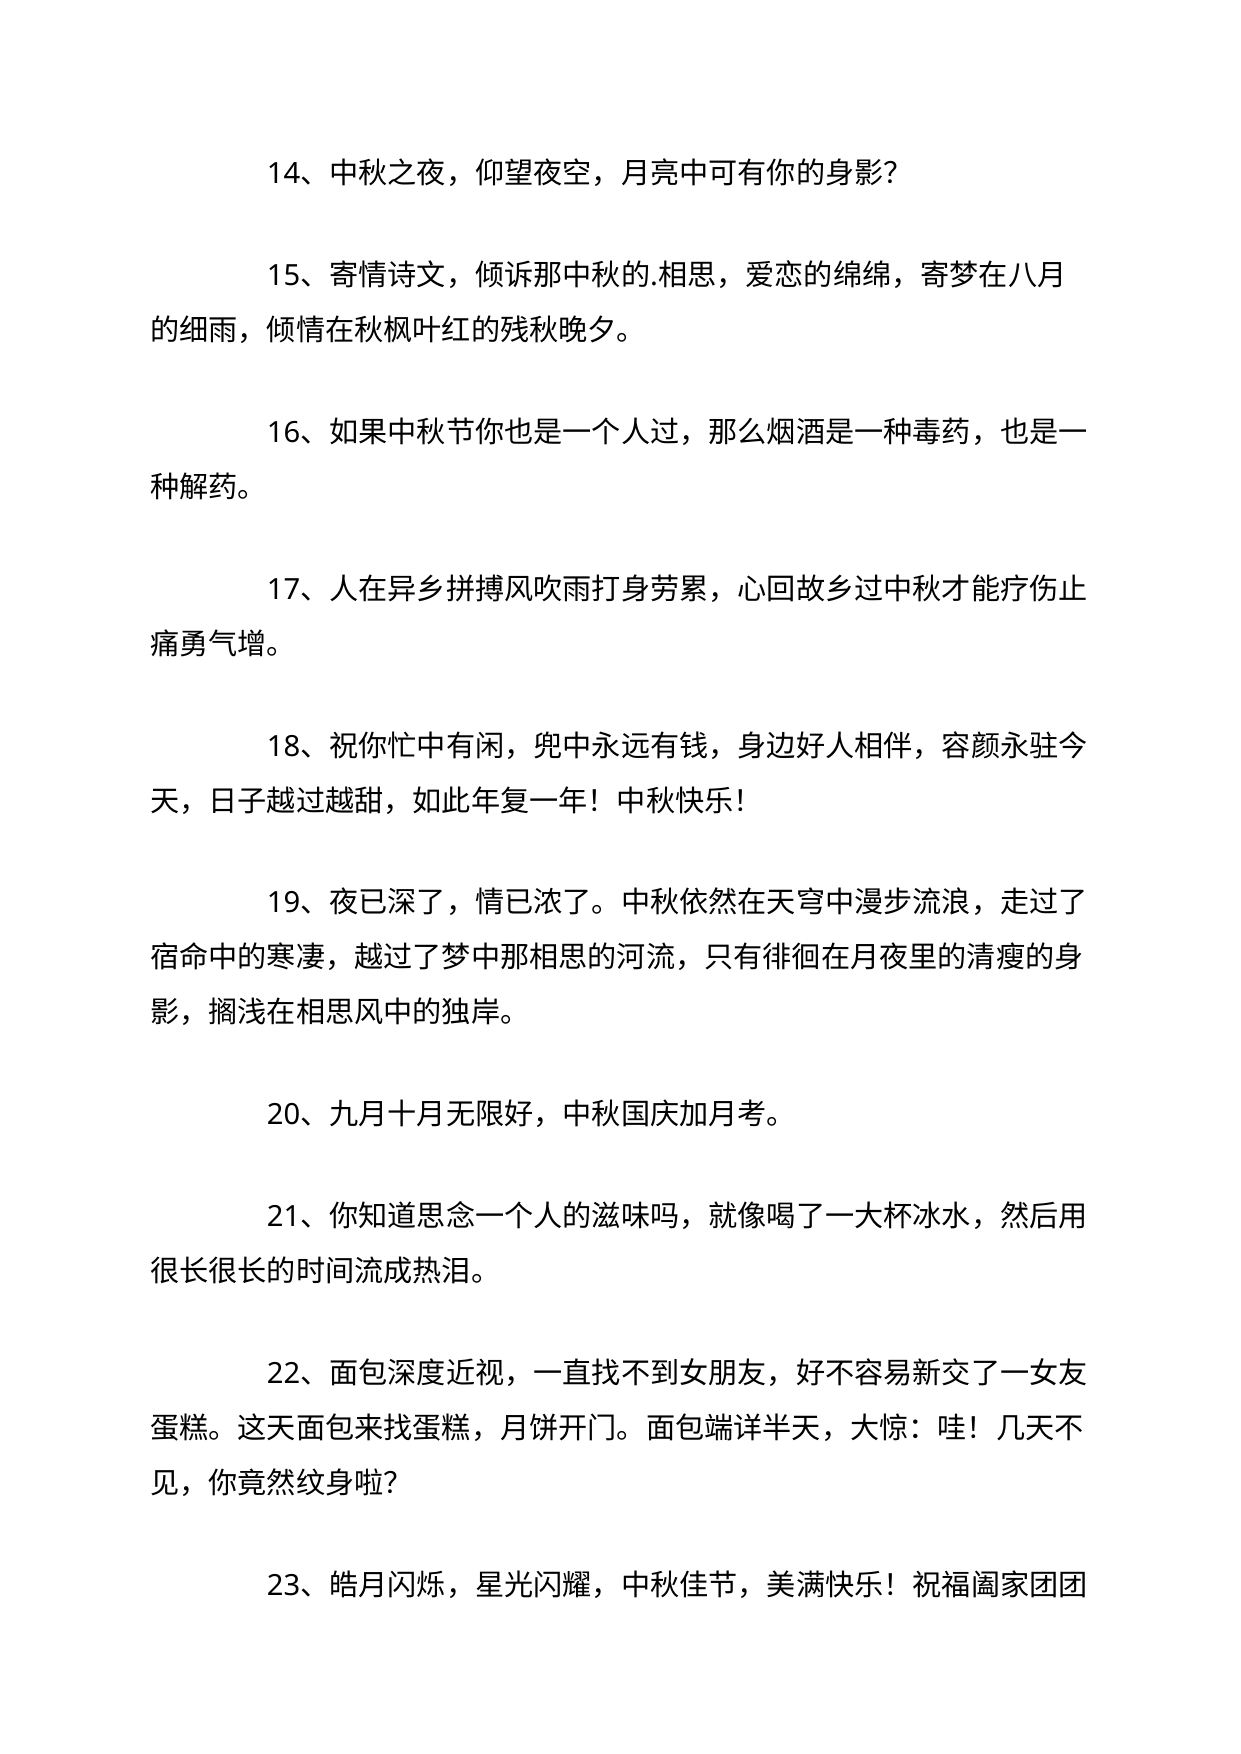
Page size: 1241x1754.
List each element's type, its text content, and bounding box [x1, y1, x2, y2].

text 16、如果中秋节你也是一个人过，那么烟酒是一种毒药，也是一种解药。 [150, 409, 1090, 506]
text 17、人在异乡拼搏风吹雨打身劳累，心回故乡过中秋才能疗伤止痛勇气增。 [150, 566, 1090, 663]
text 22、面包深度近视，一直找不到女朋友，好不容易新交了一女友蛋糕。这天面包来找蛋糕，月饼开门。面包端详半天，大惊：哇！几天不见，你竟然纹身啦？ [150, 1349, 1090, 1502]
text 19、夜已深了，情已浓了。中秋依然在天穹中漫步流浪，走过了宿命中的寒凄，越过了梦中那相思的河流，只有徘徊在月夜里的清瘦的身影，搁浅在相思风中的独岸。 [150, 879, 1090, 1031]
text 14、中秋之夜，仰望夜空，月亮中可有你的身影？ [150, 150, 1090, 192]
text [150, 1561, 1090, 1603]
text 15、寄情诗文，倾诉那中秋的.相思，爱恋的绵绵，寄梦在八月的细雨，倾情在秋枫叶红的残秋晚夕。 [150, 252, 1090, 349]
text 20、九月十月无限好，中秋国庆加月考。 [150, 1091, 1090, 1133]
text 18、祝你忙中有闲，兜中永远有钱，身边好人相伴，容颜永驻今天，日子越过越甜，如此年复一年！中秋快乐！ [150, 722, 1090, 819]
text 21、你知道思念一个人的滋味吗，就像喝了一大杯冰水，然后用很长很长的时间流成热泪。 [150, 1193, 1090, 1290]
